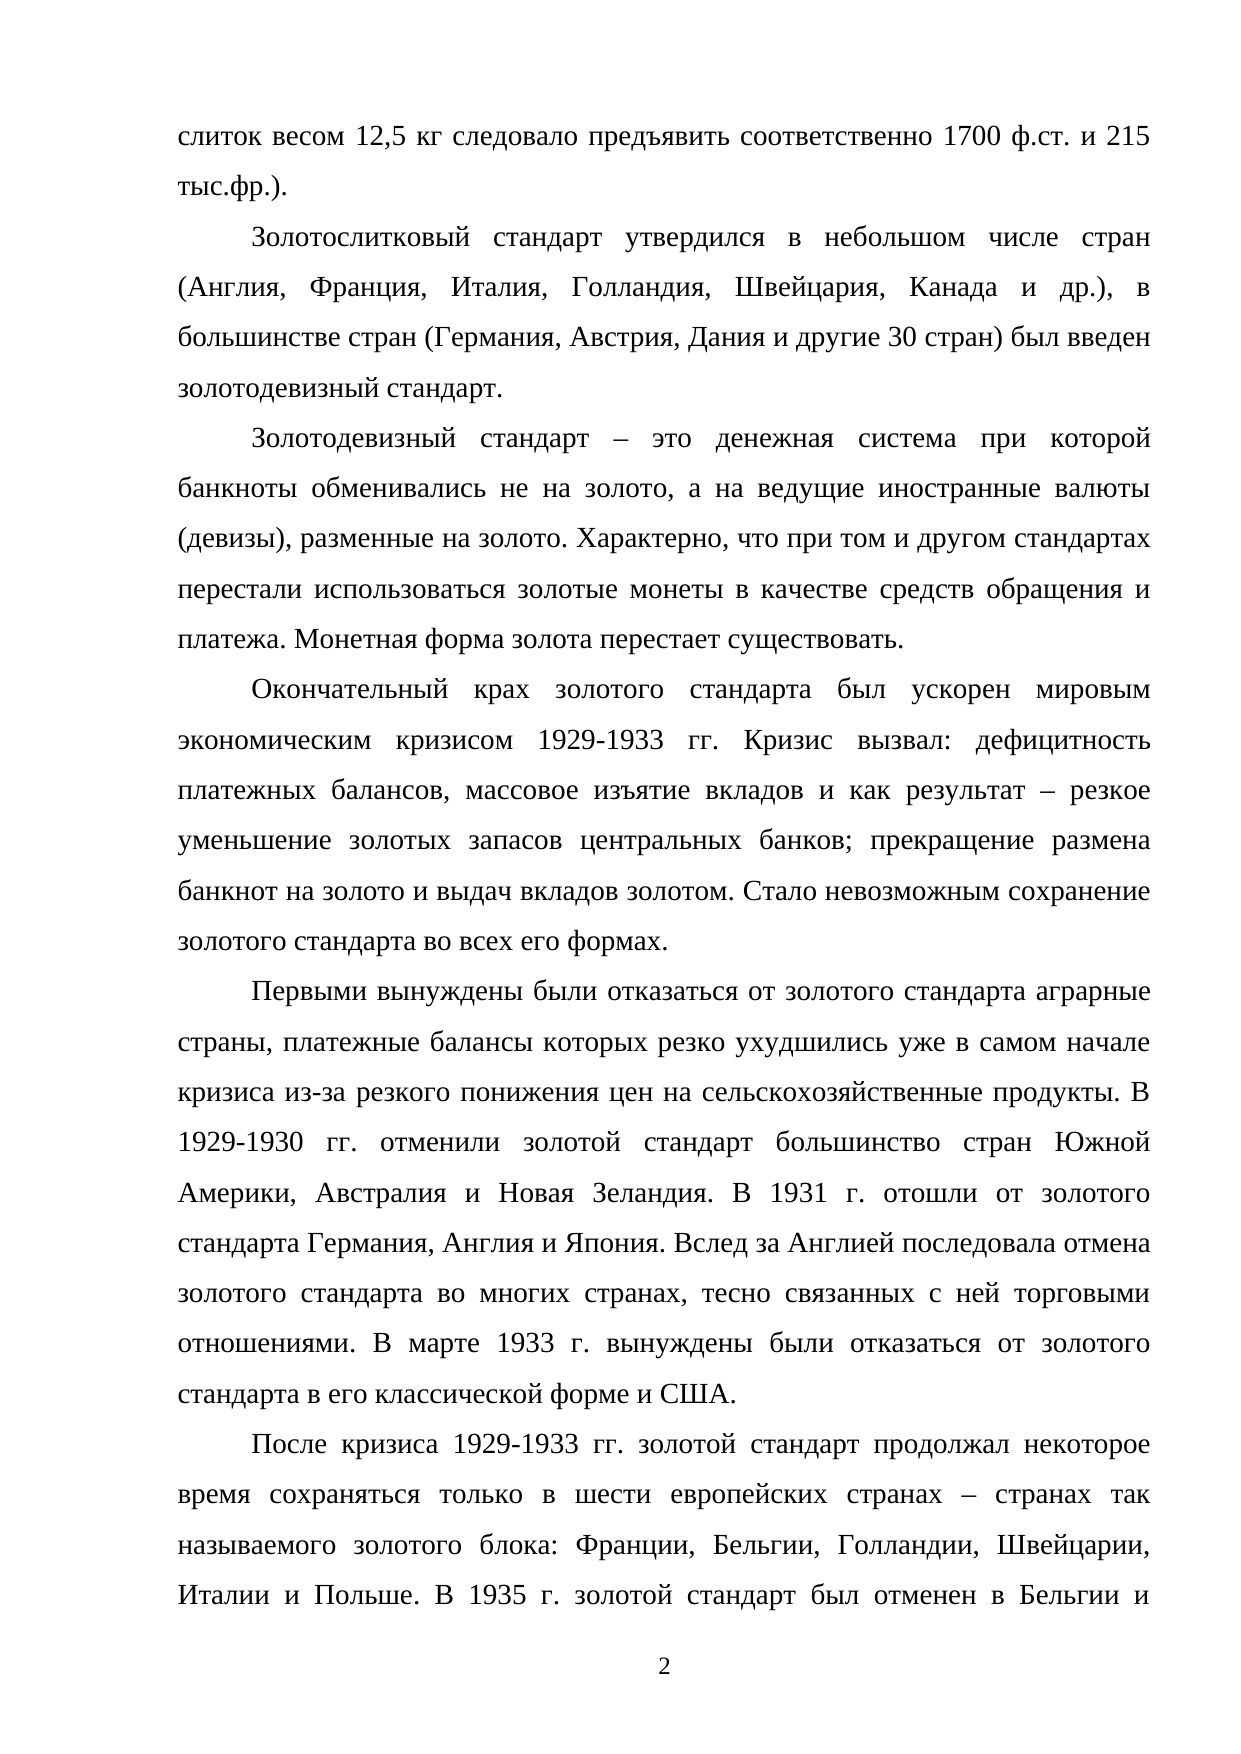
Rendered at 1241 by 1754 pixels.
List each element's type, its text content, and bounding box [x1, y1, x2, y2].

text Окончательный крах золотого стандарта был ускорен мировым экономическим кризисом 1929-1933 гг. Кризис вызвал: дефицитность платежных балансов, массовое изъятие вкладов и как результат – резкое уменьшение золотых запасов центральных банков; прекращение размена банкнот на золото и выдач вкладов золотом. Стало невозможным сохранение золотого стандарта во всех его формах. [177, 672, 1152, 957]
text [177, 118, 1152, 202]
text Золотослитковый стандарт утвердился в небольшом числе стран (Англия, Франция, Италия, Голландия, Швейцария, Канада и др.), в большинстве стран (Германия, Австрия, Дания и другие 30 стран) был введен золотодевизный стандарт. [177, 219, 1152, 403]
text Первыми вынуждены были отказаться от золотого стандарта аграрные страны, платежные балансы которых резко ухудшились уже в самом начале кризиса из-за резкого понижения цен на сельскохозяйственные продукты. В 1929-1930 гг. отменили золотой стандарт большинство стран Южной Америки, Австралия и Новая Зеландия. В 1931 г. отошли от золотого стандарта Германия, Англия и Япония. Вслед за Англией последовала отмена золотого стандарта во многих странах, тесно связанных с ней торговыми отношениями. В марте 1933 г. вынуждены были отказаться от золотого стандарта в его классической форме и США. [177, 973, 1152, 1409]
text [177, 1426, 1152, 1611]
text Золотодевизный стандарт – это денежная система при которой банкноты обменивались не на золото, а на ведущие иностранные валюты (девизы), разменные на золото. Характерно, что при том и другом стандартах перестали использоваться золотые монеты в качестве средств обращения и платежа. Монетная форма золота перестает существовать. [177, 420, 1152, 655]
